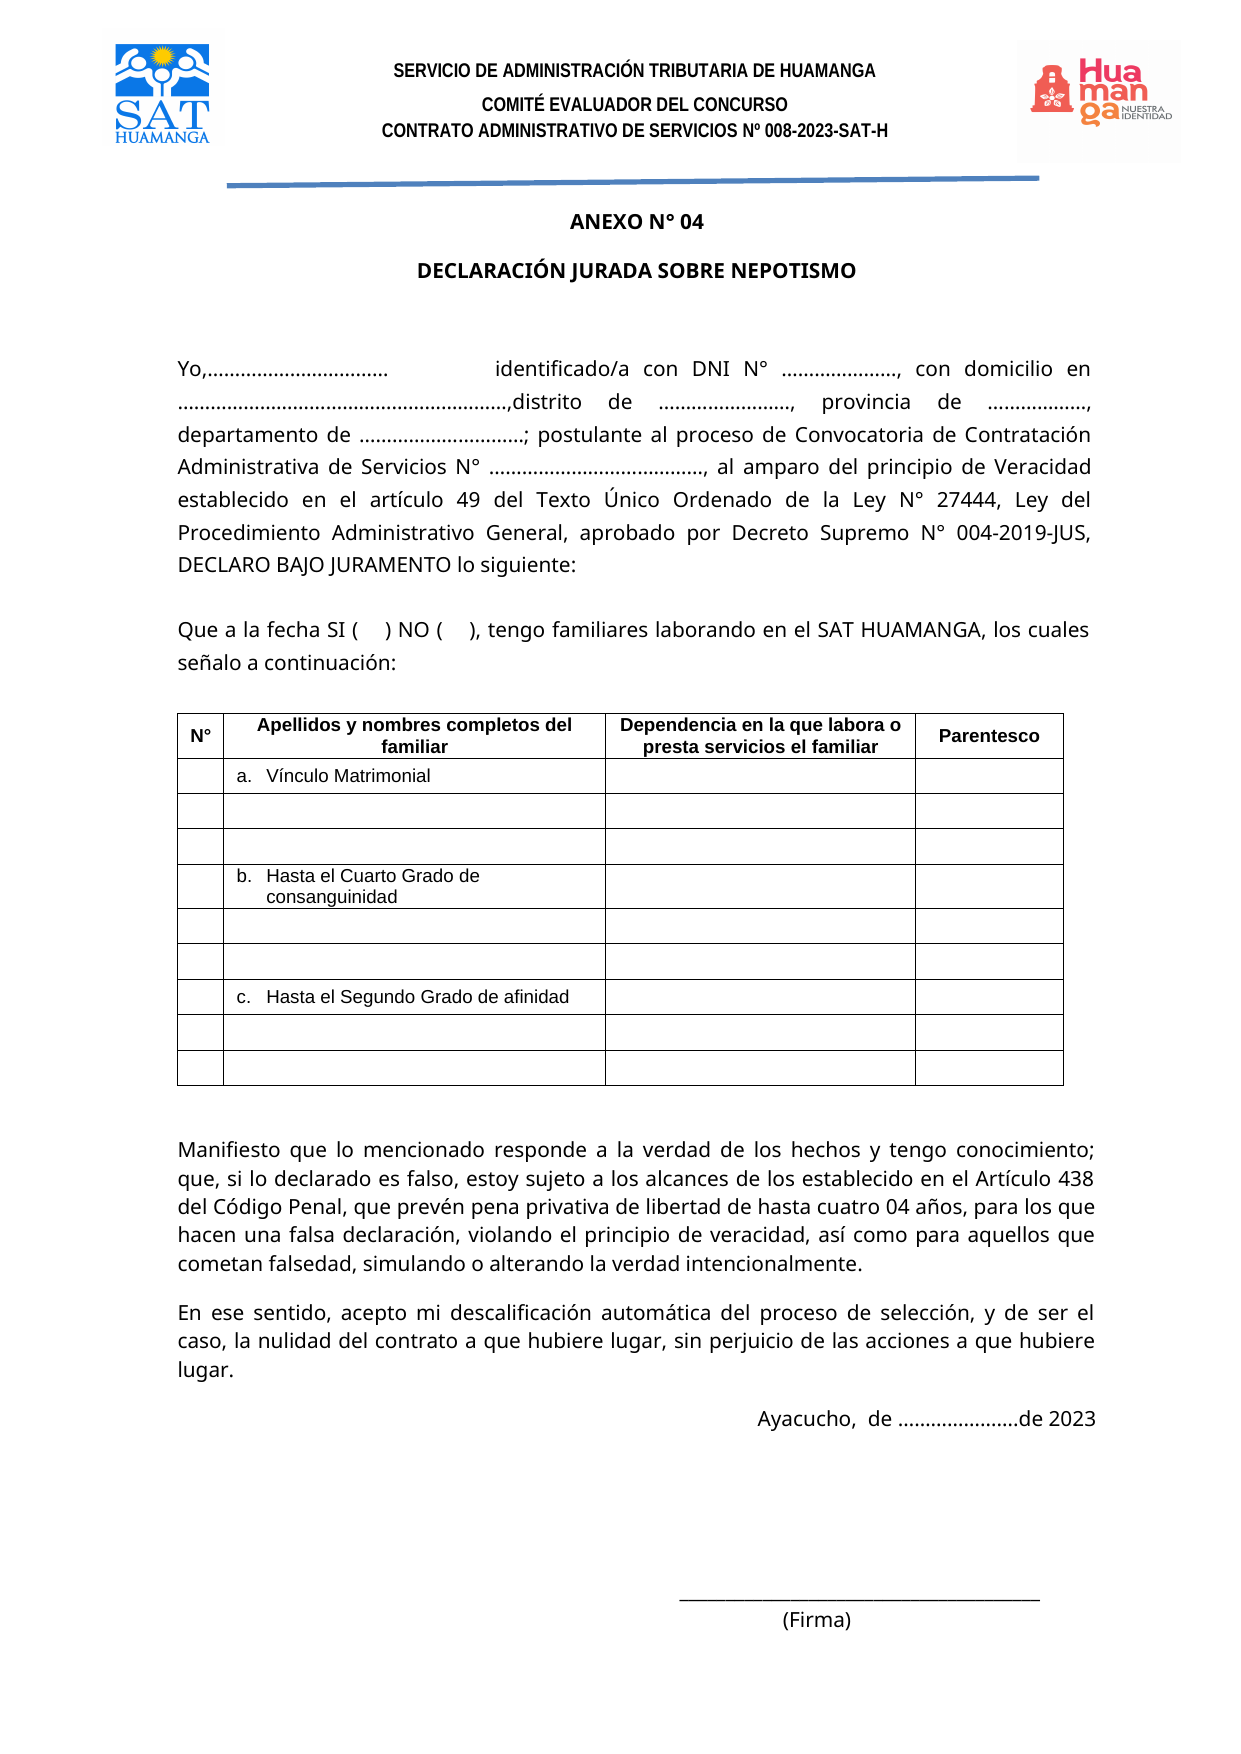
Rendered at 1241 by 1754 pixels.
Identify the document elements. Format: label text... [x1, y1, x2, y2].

table_cell Hasta el Cuarto Grado de consanguinidad [224, 865, 605, 908]
table_cell Vínculo Matrimonial [224, 759, 605, 793]
table_cell [916, 794, 1063, 828]
table_cell [178, 944, 223, 979]
table_header Dependencia en la que labora o presta servicios el familiar [606, 714, 915, 757]
table_cell [224, 1015, 605, 1049]
table_cell [916, 759, 1063, 793]
table_cell [178, 909, 223, 943]
text DECLARACIÓN JURADA SOBRE NEPOTISMO [177, 256, 1096, 284]
text En ese sentido, acepto mi descalificación automática del proceso de selección, y de ser el caso, la nulidad del contrato a que hubiere lugar, sin perjuicio de las acciones a que hubiere lugar. [177, 1298, 1096, 1383]
table_cell [224, 1051, 605, 1085]
table_cell [178, 1015, 223, 1049]
table_cell [606, 980, 915, 1014]
text _______________________________________ [679, 1552, 1096, 1605]
table_cell [916, 1051, 1063, 1085]
table_cell [916, 909, 1063, 943]
table_cell [606, 1015, 915, 1049]
table_header Apellidos y nombres completos del familiar [224, 714, 605, 757]
text (Firma) [679, 1605, 1096, 1633]
text Que a la fecha SI ( ) NO ( ), tengo familiares laborando en el SAT HUAMANGA, los cuales señalo a continuación: [177, 615, 1092, 676]
text Yo,…………………………… identificado/a con DNI N° …………………, con domicilio en ……………………………………………………,distrito de ……………………, provincia de ………………, departamento de …………………………; postulante al proceso de Convocatoria de Contratación Administrativa de Servicios N° …………………………………, al amparo del principio de Veracidad establecido en el artículo 49 del Texto Único Ordenado de la Ley N° 27444, Ley del Procedimiento Administrativo General, aprobado por Decreto Supremo N° 004-2019-JUS, DECLARO BAJO JURAMENTO lo siguiente: [177, 354, 1092, 579]
table_cell [606, 794, 915, 828]
table_cell [606, 1051, 915, 1085]
table_cell [916, 980, 1063, 1014]
table_cell [224, 829, 605, 864]
text Ayacucho, de ………………….de 2023 [679, 1404, 1096, 1433]
table_cell [224, 794, 605, 828]
table_cell [178, 980, 223, 1014]
table_header Parentesco [916, 714, 1063, 757]
text ANEXO N° 04 [177, 207, 1096, 235]
table_cell [606, 865, 915, 908]
table_cell [606, 829, 915, 864]
text Manifiesto que lo mencionado responde a la verdad de los hechos y tengo conocimiento; que, si lo declarado es falso, estoy sujeto a los alcances de los establecido en el Artículo 438 del Código Penal, que prevén pena privativa de libertad de hasta cuatro 04 años, para los que hacen una falsa declaración, violando el principio de veracidad, así como para aquellos que cometan falsedad, simulando o alterando la verdad intencionalmente. [177, 1135, 1096, 1277]
picture [102, 28, 225, 146]
table_cell [606, 909, 915, 943]
table_cell [178, 829, 223, 864]
table_cell [224, 944, 605, 979]
table_header N° [178, 714, 223, 757]
table_cell [606, 944, 915, 979]
table_cell [916, 1015, 1063, 1049]
table_cell [178, 865, 223, 908]
table_cell [178, 759, 223, 793]
table_cell [178, 794, 223, 828]
table_cell [916, 829, 1063, 864]
table_cell [606, 759, 915, 793]
table_cell [916, 865, 1063, 908]
picture [1017, 40, 1182, 163]
table_cell Hasta el Segundo Grado de afinidad [224, 980, 605, 1014]
table_cell [178, 1051, 223, 1085]
table_cell [916, 944, 1063, 979]
table_cell [224, 909, 605, 943]
